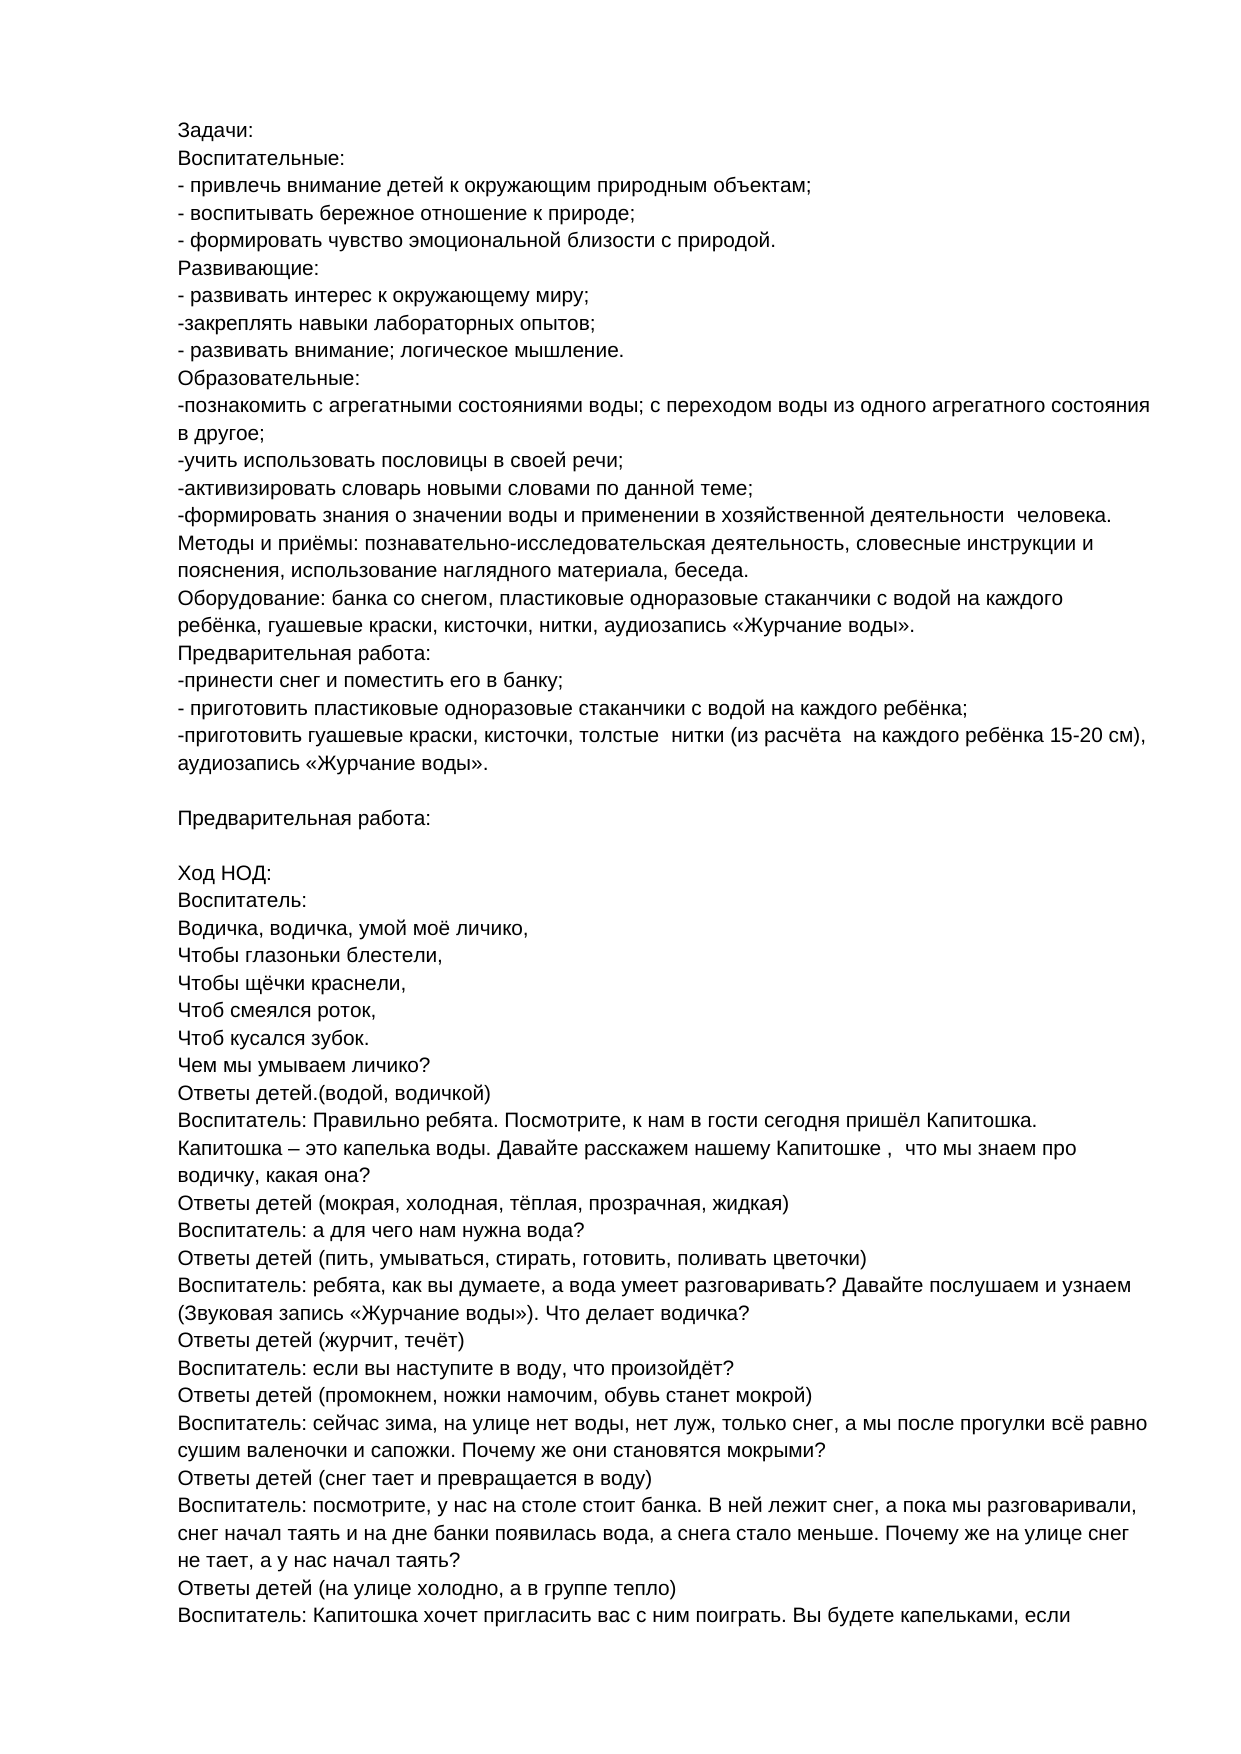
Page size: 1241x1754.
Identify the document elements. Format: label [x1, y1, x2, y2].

text [177, 118, 1152, 1627]
